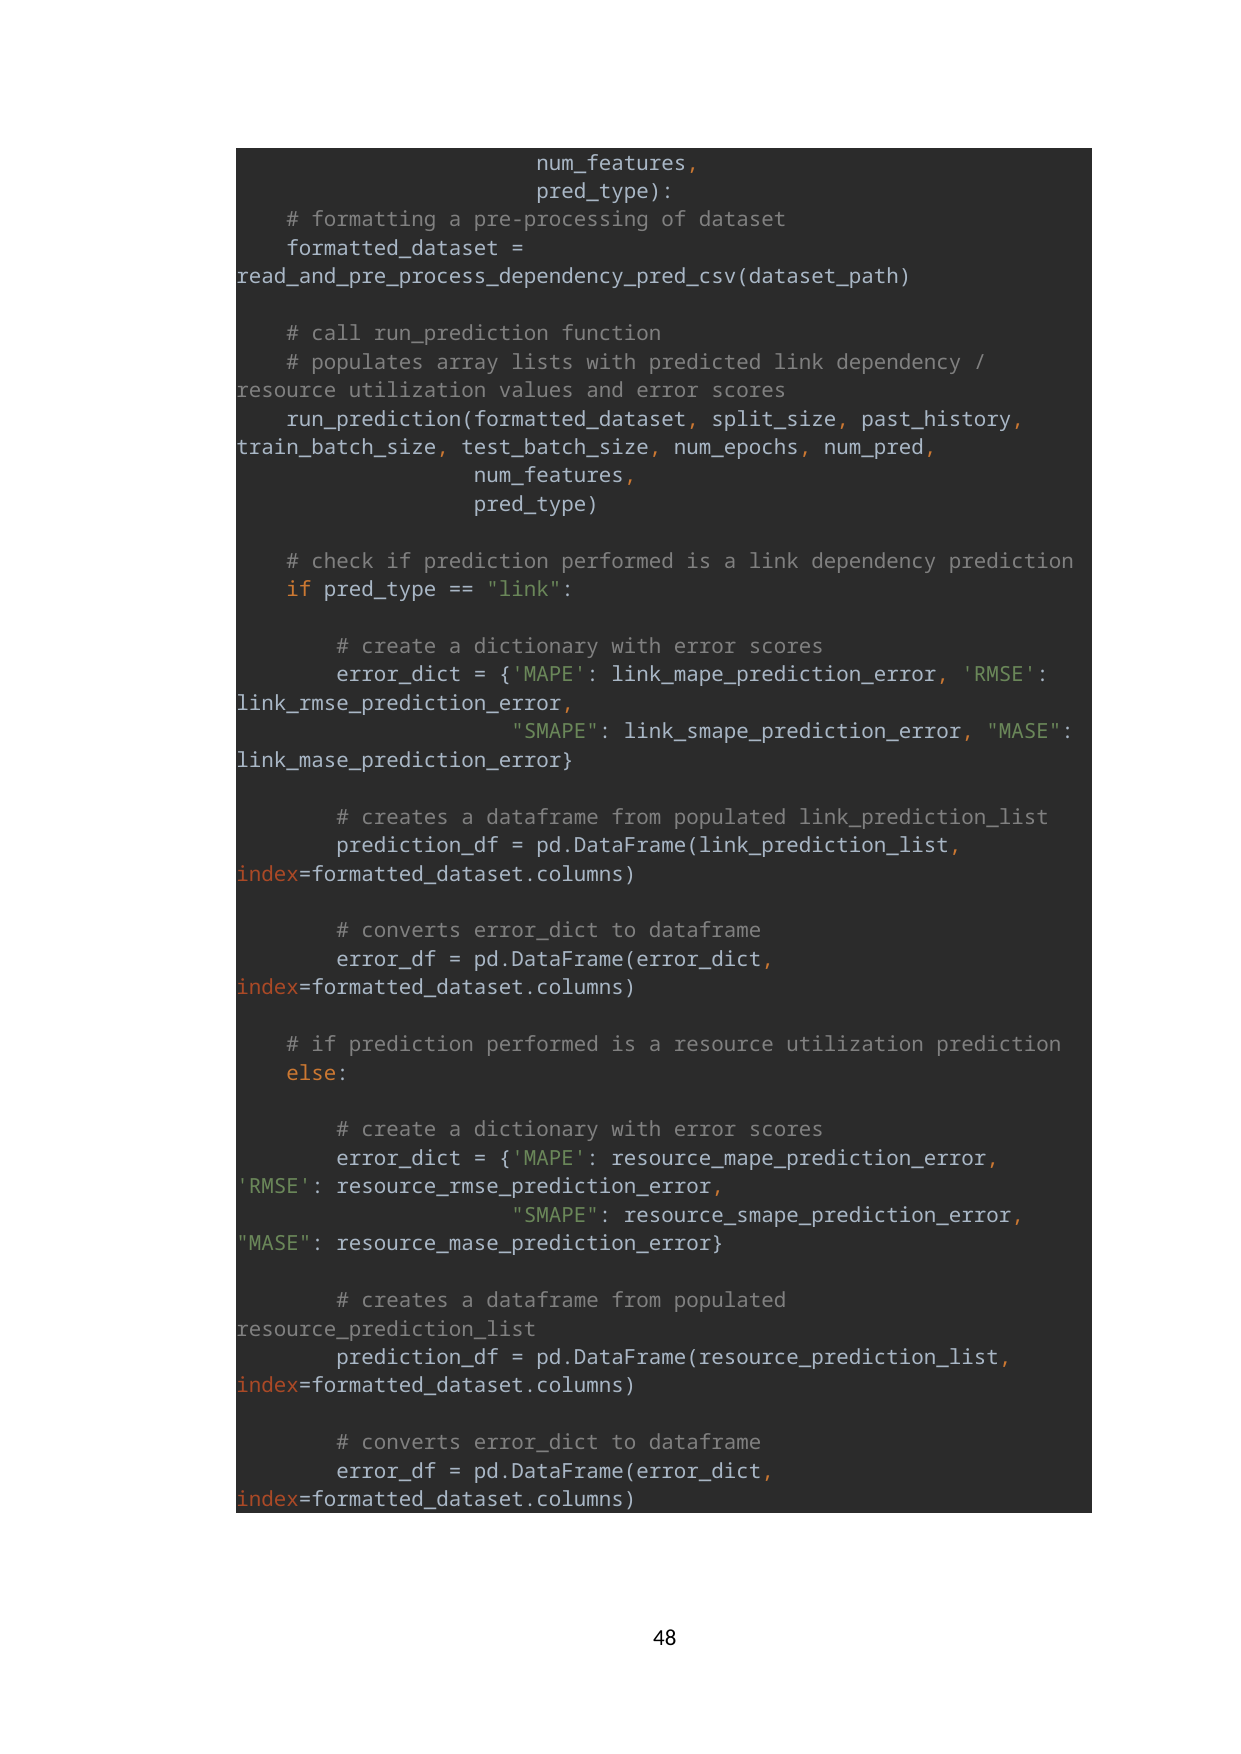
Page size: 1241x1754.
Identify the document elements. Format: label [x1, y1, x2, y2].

text [236, 148, 1092, 1513]
